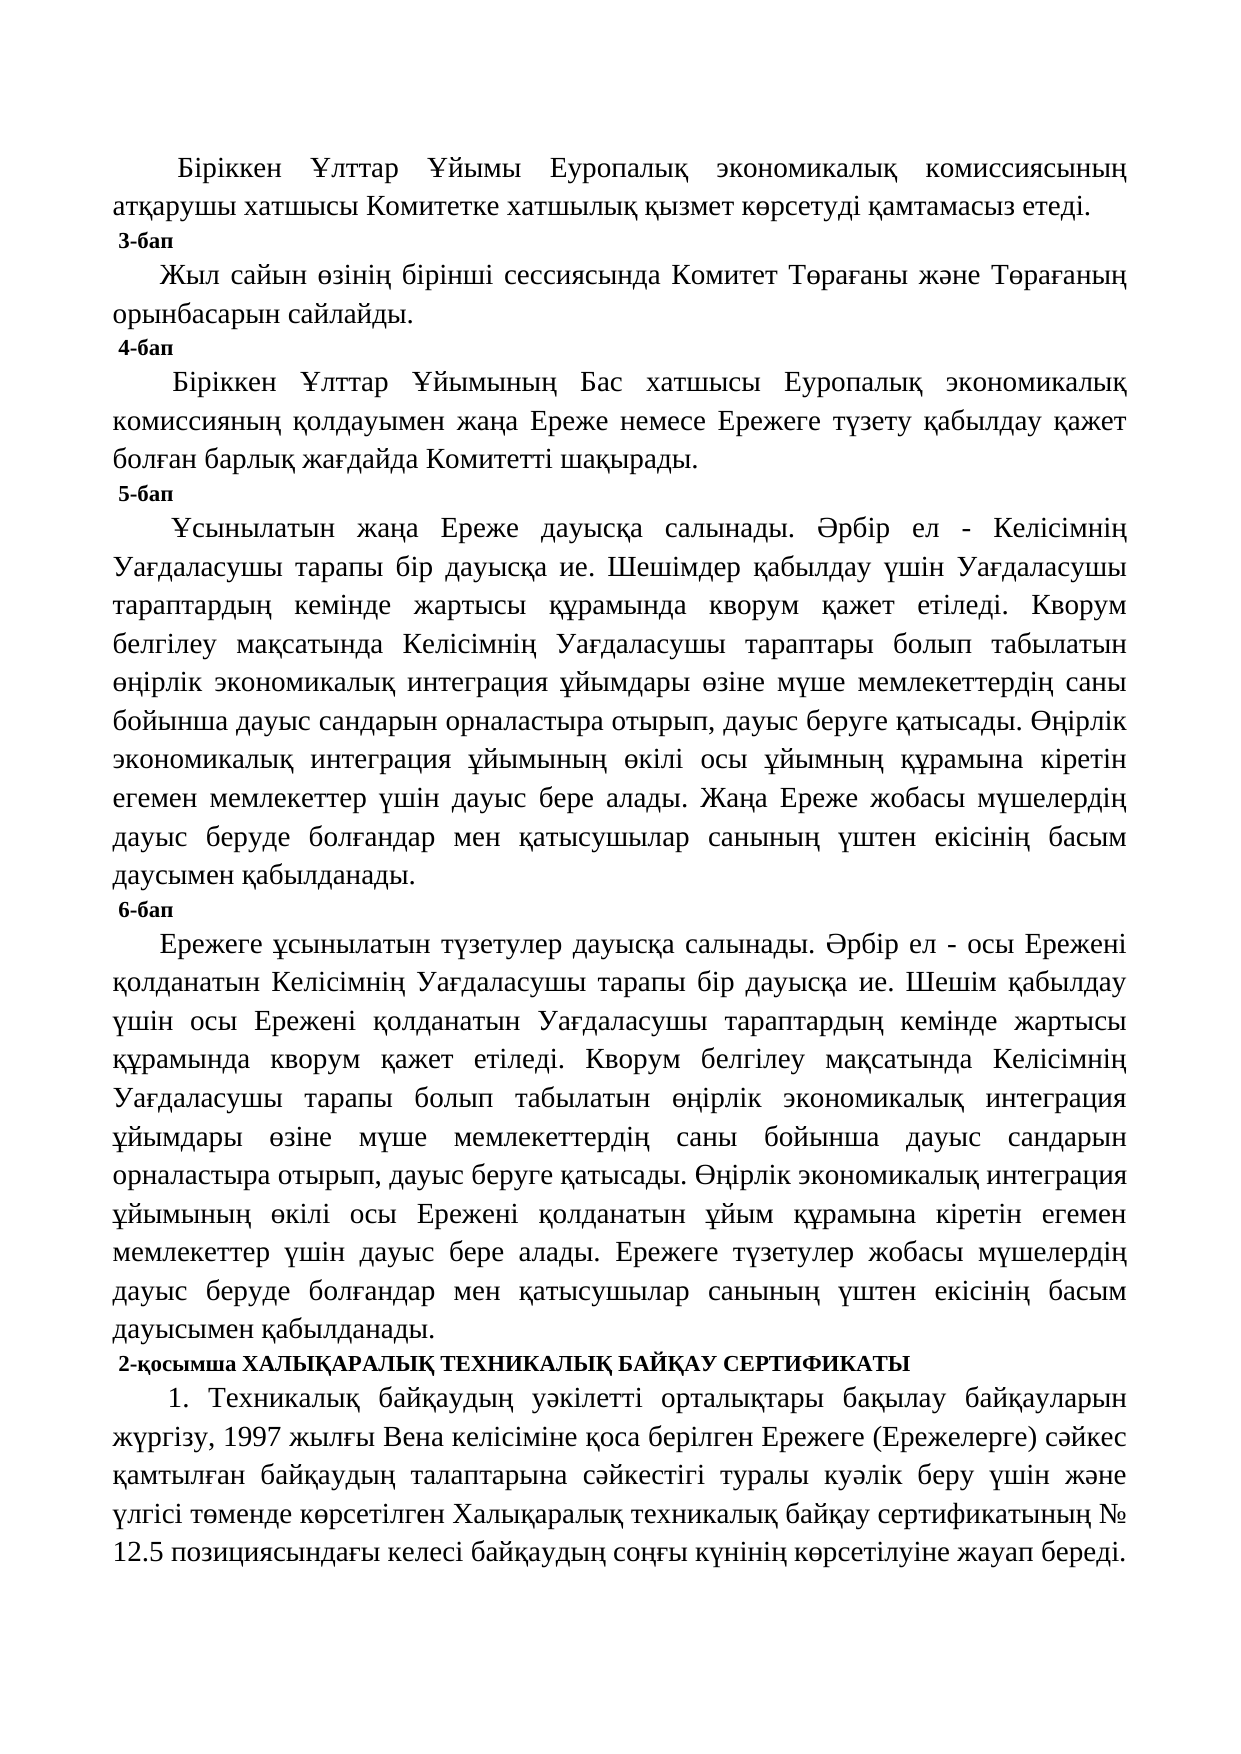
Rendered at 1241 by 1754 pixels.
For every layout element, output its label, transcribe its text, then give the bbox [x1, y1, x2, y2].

text Біріккен Ұлттар Ұйымының Бас хатшысы Еуропалық экономикалық комиссияның қолдауымен жаңа Ереже немесе Ережеге түзету қабылдау қажет болған барлық жағдайда Комитетті шақырады. [112, 364, 1128, 475]
text Ережеге ұсынылатын түзетулер дауысқа салынады. Әрбір ел - осы Ережені қолданатын Келісімнің Уағдаласушы тарапы бір дауысқа ие. Шешім қабылдау үшін осы Ережені қолданатын Уағдаласушы тараптардың кемінде жартысы құрамында кворум қажет етіледі. Кворум белгілеу мақсатында Келісімнің Уағдаласушы тарапы болып табылатын өңірлік экономикалық интеграция ұйымдары өзіне мүше мемлекеттердің саны бойынша дауыс сандарын орналастыра отырып, дауыс беруге қатысады. Өңірлік экономикалық интеграция ұйымының өкілі осы Ережені қолданатын ұйым құрамына кіретін егемен мемлекеттер үшін дауыс бере алады. Ережеге түзетулер жобасы мүшелердің дауыс беруде болғандар мен қатысушылар санының үштен екісінің басым дауысымен қабылданады. [112, 926, 1128, 1345]
text Біріккен Ұлттар Ұйымы Еуропалық экономикалық комиссиясының атқарушы хатшысы Комитетке хатшылық қызмет көрсетуді қамтамасыз етеді. [112, 150, 1128, 222]
text 4-бап [112, 334, 1128, 361]
text 5-бап [112, 480, 1128, 507]
text Ұсынылатын жаңа Ереже дауысқа салынады. Әрбір ел - Келісімнің Уағдаласушы тарапы бір дауысқа ие. Шешімдер қабылдау үшін Уағдаласушы тараптардың кемінде жартысы құрамында кворум қажет етіледі. Кворум белгілеу мақсатында Келісімнің Уағдаласушы тараптары болып табылатын өңірлік экономикалық интеграция ұйымдары өзіне мүше мемлекеттердің саны бойынша дауыс сандарын орналастыра отырып, дауыс беруге қатысады. Өңірлік экономикалық интеграция ұйымының өкілі осы ұйымның құрамына кіретін егемен мемлекеттер үшін дауыс бере алады. Жаңа Ереже жобасы мүшелердің дауыс беруде болғандар мен қатысушылар санының үштен екісінің басым даусымен қабылданады. [112, 510, 1128, 891]
text 6-бап [112, 896, 1128, 922]
text 3-бап [112, 227, 1128, 253]
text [112, 1380, 1128, 1568]
text Жыл сайын өзінің бірінші сессиясында Комитет Төрағаны және Төрағаның орынбасарын сайлайды. [112, 257, 1128, 329]
text 2-қосымша ХАЛЫҚАРАЛЫҚ ТЕХНИКАЛЫҚ БАЙҚАУ СЕРТИФИКАТЫ [112, 1350, 1128, 1376]
